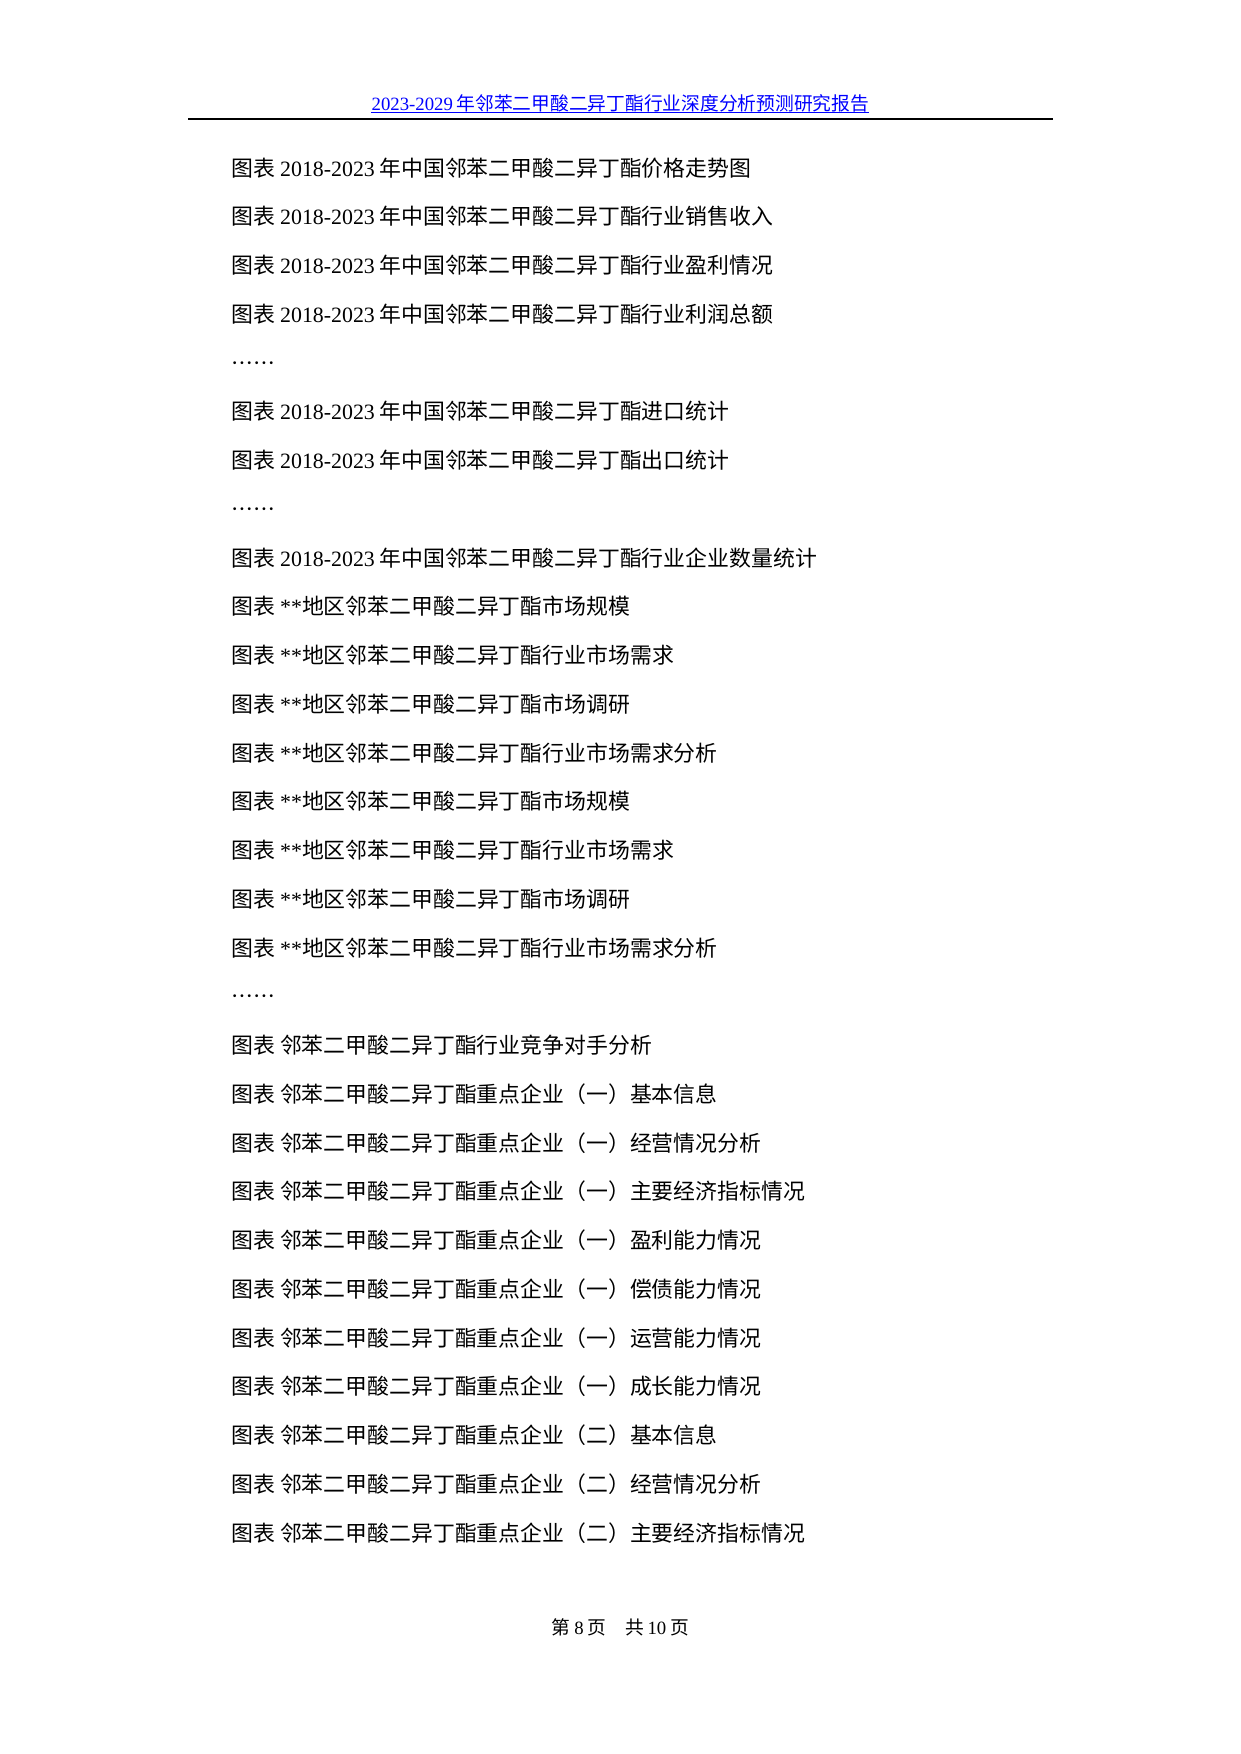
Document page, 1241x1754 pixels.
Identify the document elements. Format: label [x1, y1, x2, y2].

text [187, 150, 1053, 1548]
